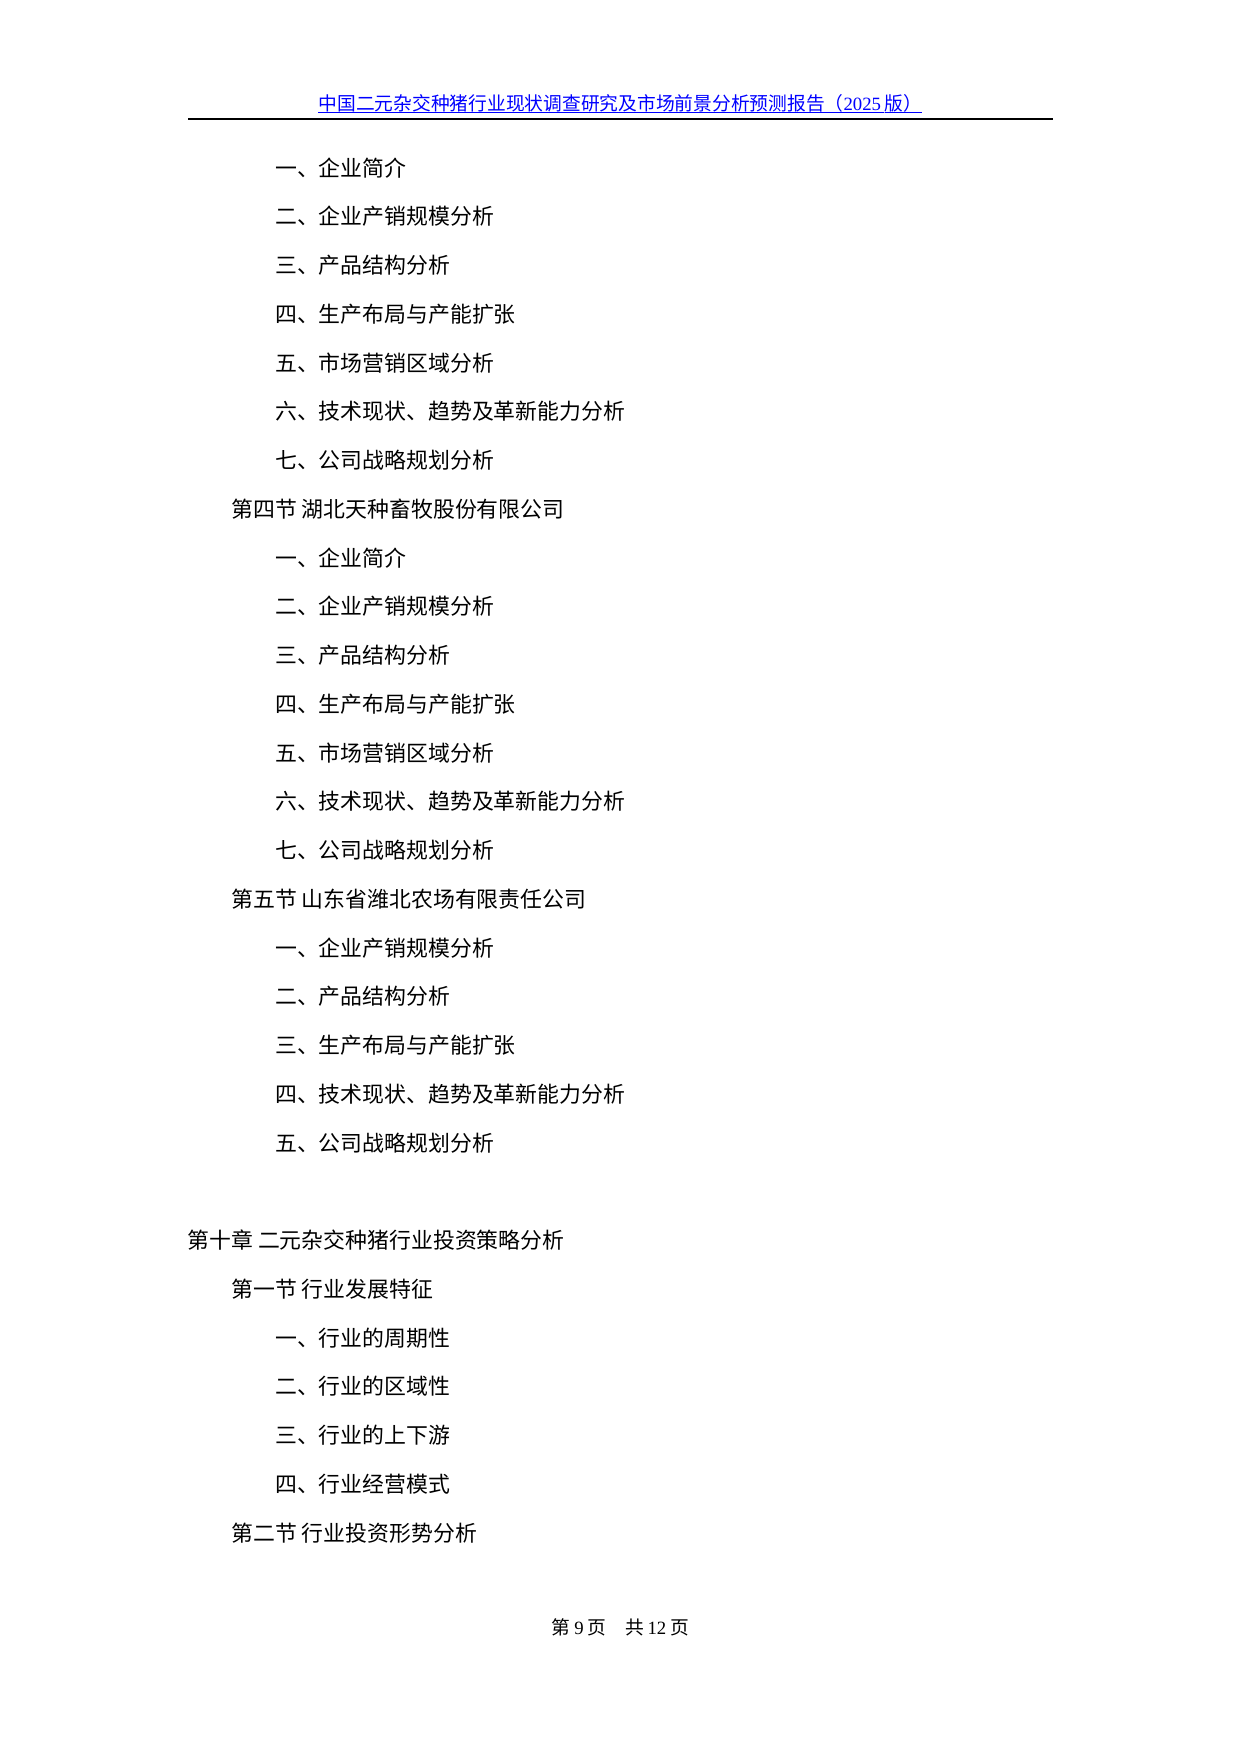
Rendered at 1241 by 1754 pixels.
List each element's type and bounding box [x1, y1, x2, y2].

text [187, 150, 1053, 1548]
